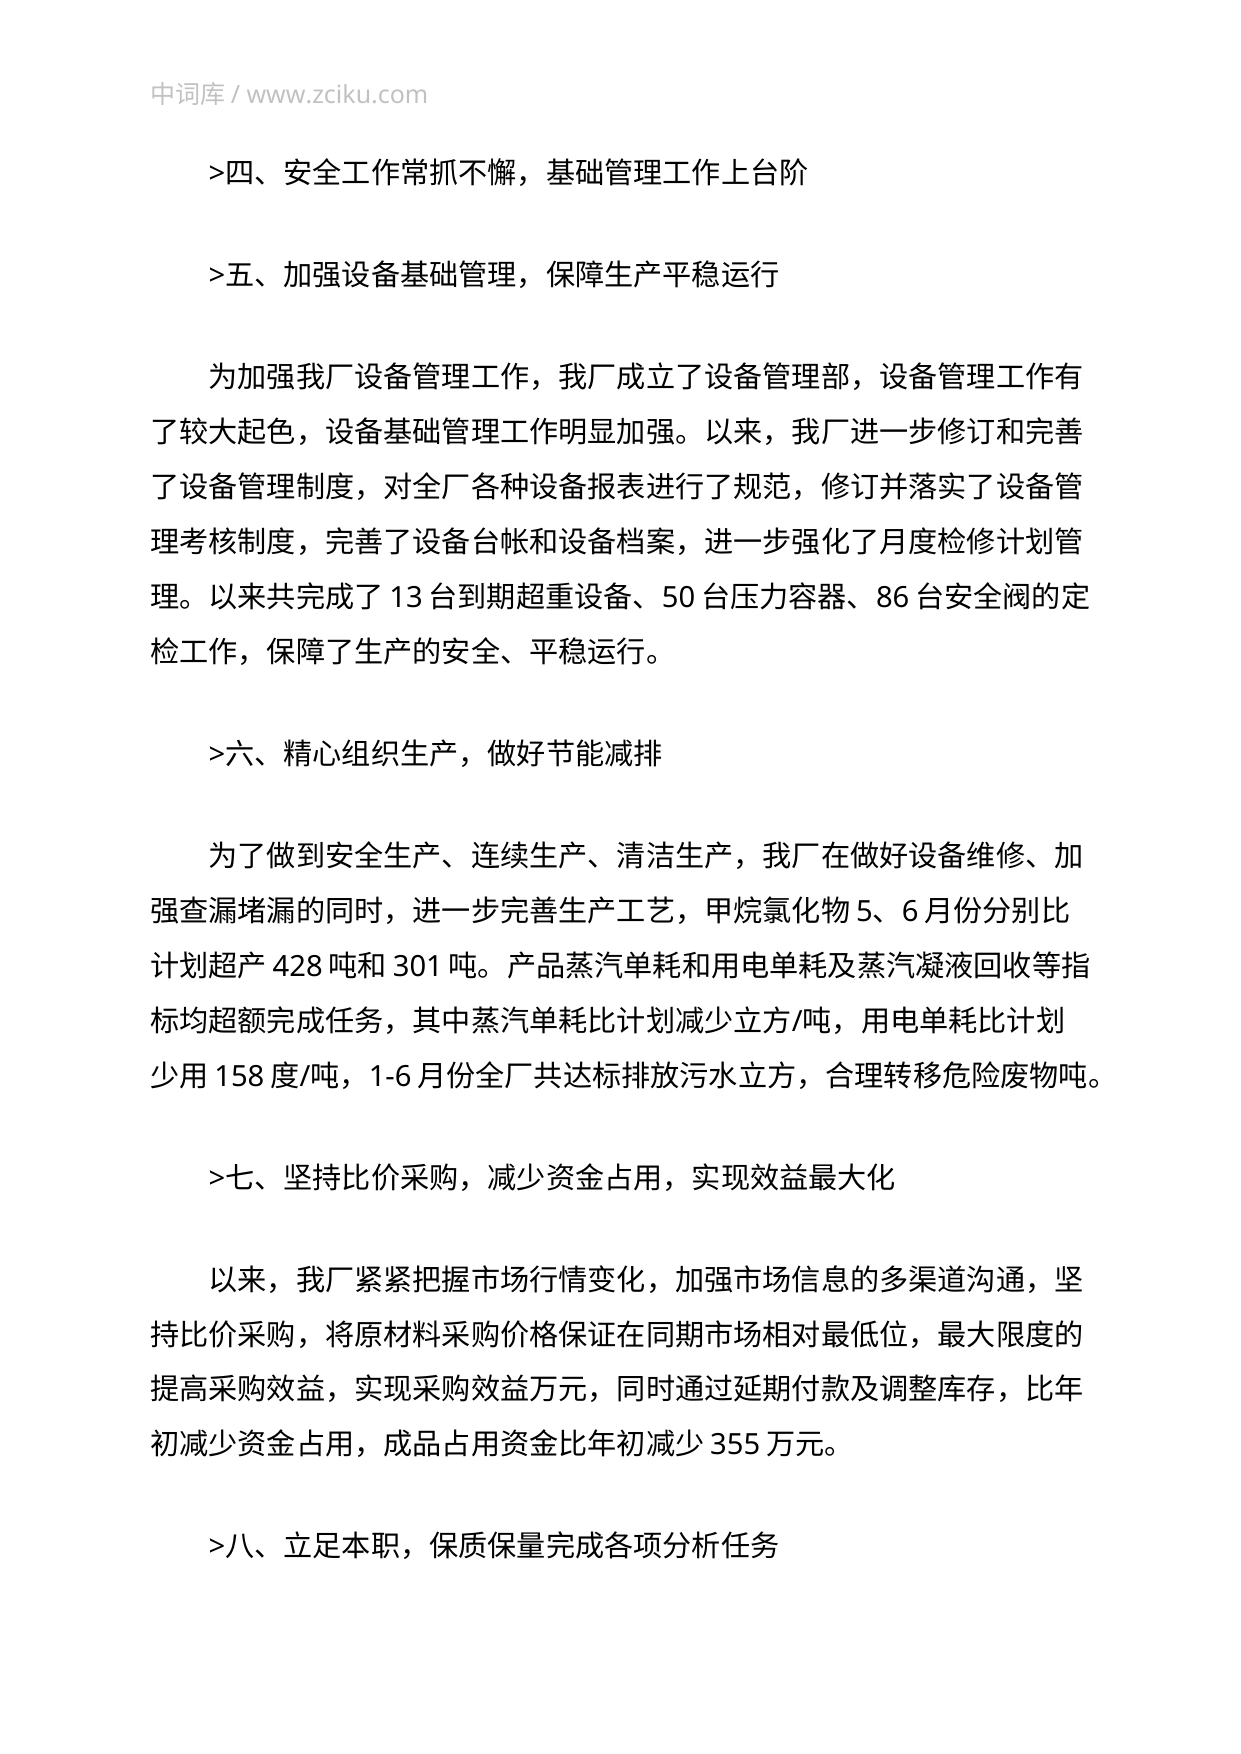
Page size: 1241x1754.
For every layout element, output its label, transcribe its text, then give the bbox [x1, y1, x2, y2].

text >八、立足本职，保质保量完成各项分析任务 [150, 1523, 1090, 1565]
text 为了做到安全生产、连续生产、清洁生产，我厂在做好设备维修、加强查漏堵漏的同时，进一步完善生产工艺，甲烷氯化物5、6月份分别比计划超产428吨和301吨。产品蒸汽单耗和用电单耗及蒸汽凝液回收等指标均超额完成任务，其中蒸汽单耗比计划减少立方/吨，用电单耗比计划少用158度/吨，1-6月份全厂共达标排放污水立方，合理转移危险废物吨。 [150, 832, 1090, 1094]
text 以来，我厂紧紧把握市场行情变化，加强市场信息的多渠道沟通，坚持比价采购，将原材料采购价格保证在同期市场相对最低位，最大限度的提高采购效益，实现采购效益万元，同时通过延期付款及调整库存，比年初减少资金占用，成品占用资金比年初减少355万元。 [150, 1256, 1090, 1463]
text >六、精心组织生产，做好节能减排 [150, 730, 1090, 773]
text 为加强我厂设备管理工作，我厂成立了设备管理部，设备管理工作有了较大起色，设备基础管理工作明显加强。以来，我厂进一步修订和完善了设备管理制度，对全厂各种设备报表进行了规范，修订并落实了设备管理考核制度，完善了设备台帐和设备档案，进一步强化了月度检修计划管理。以来共完成了13台到期超重设备、50台压力容器、86台安全阀的定检工作，保障了生产的安全、平稳运行。 [150, 354, 1090, 671]
text >七、坚持比价采购，减少资金占用，实现效益最大化 [150, 1154, 1090, 1197]
text >四、安全工作常抓不懈，基础管理工作上台阶 [150, 150, 1090, 192]
text >五、加强设备基础管理，保障生产平稳运行 [150, 252, 1090, 294]
